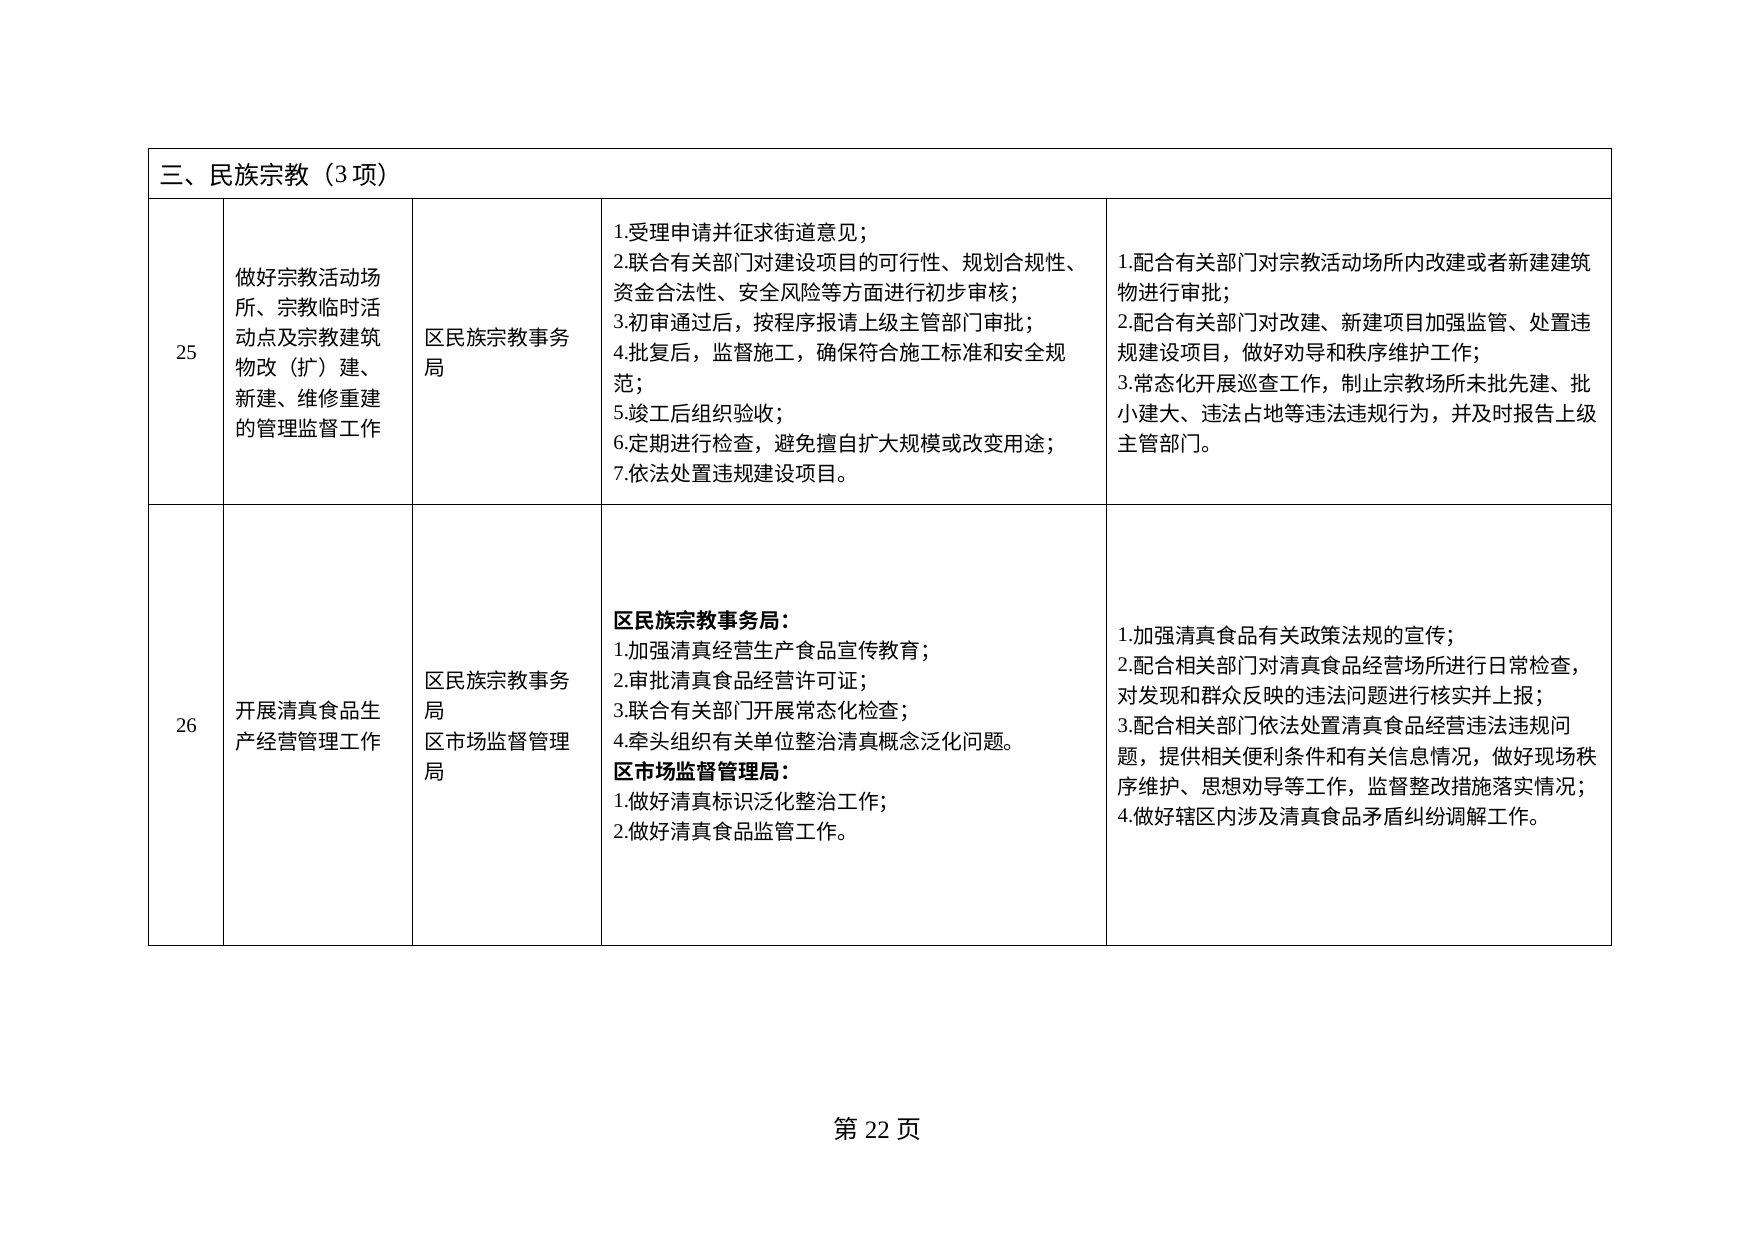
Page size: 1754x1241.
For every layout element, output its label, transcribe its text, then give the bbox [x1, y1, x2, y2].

table_cell 区民族宗教事务局 [413, 199, 601, 504]
table_cell 三、民族宗教（3项） [149, 149, 1611, 198]
table_cell 区民族宗教事务局 区市场监督管理局 [413, 505, 601, 944]
table_cell 26 [149, 505, 223, 944]
table_cell 区民族宗教事务局： 1.加强清真经营生产食品宣传教育； 2.审批清真食品经营许可证； 3.联合有关部门开展常态化检查； 4.牵头组织有关单位整治清真概念泛化问题。 区市场监督管理局： 1.做好清真标识泛化整治工作； 2.做好清真食品监管工作。 [602, 505, 1106, 944]
table_cell 开展清真食品生产经营管理工作 [224, 505, 412, 944]
table_cell 做好宗教活动场所、宗教临时活动点及宗教建筑物改（扩）建、新建、维修重建的管理监督工作 [224, 199, 412, 504]
table_cell 1.配合有关部门对宗教活动场所内改建或者新建建筑物进行审批； 2.配合有关部门对改建、新建项目加强监管、处置违规建设项目，做好劝导和秩序维护工作； 3.常态化开展巡查工作，制止宗教场所未批先建、批小建大、违法占地等违法违规行为，并及时报告上级主管部门。 [1107, 199, 1611, 504]
table_cell 1.受理申请并征求街道意见； 2.联合有关部门对建设项目的可行性、规划合规性、资金合法性、安全风险等方面进行初步审核； 3.初审通过后，按程序报请上级主管部门审批； 4.批复后，监督施工，确保符合施工标准和安全规范； 5.竣工后组织验收； 6.定期进行检查，避免擅自扩大规模或改变用途； 7.依法处置违规建设项目。 [602, 199, 1106, 504]
table_cell 25 [149, 199, 223, 504]
table_cell 1.加强清真食品有关政策法规的宣传； 2.配合相关部门对清真食品经营场所进行日常检查，对发现和群众反映的违法问题进行核实并上报； 3.配合相关部门依法处置清真食品经营违法违规问题，提供相关便利条件和有关信息情况，做好现场秩序维护、思想劝导等工作，监督整改措施落实情况； 4.做好辖区内涉及清真食品矛盾纠纷调解工作。 [1107, 505, 1611, 944]
